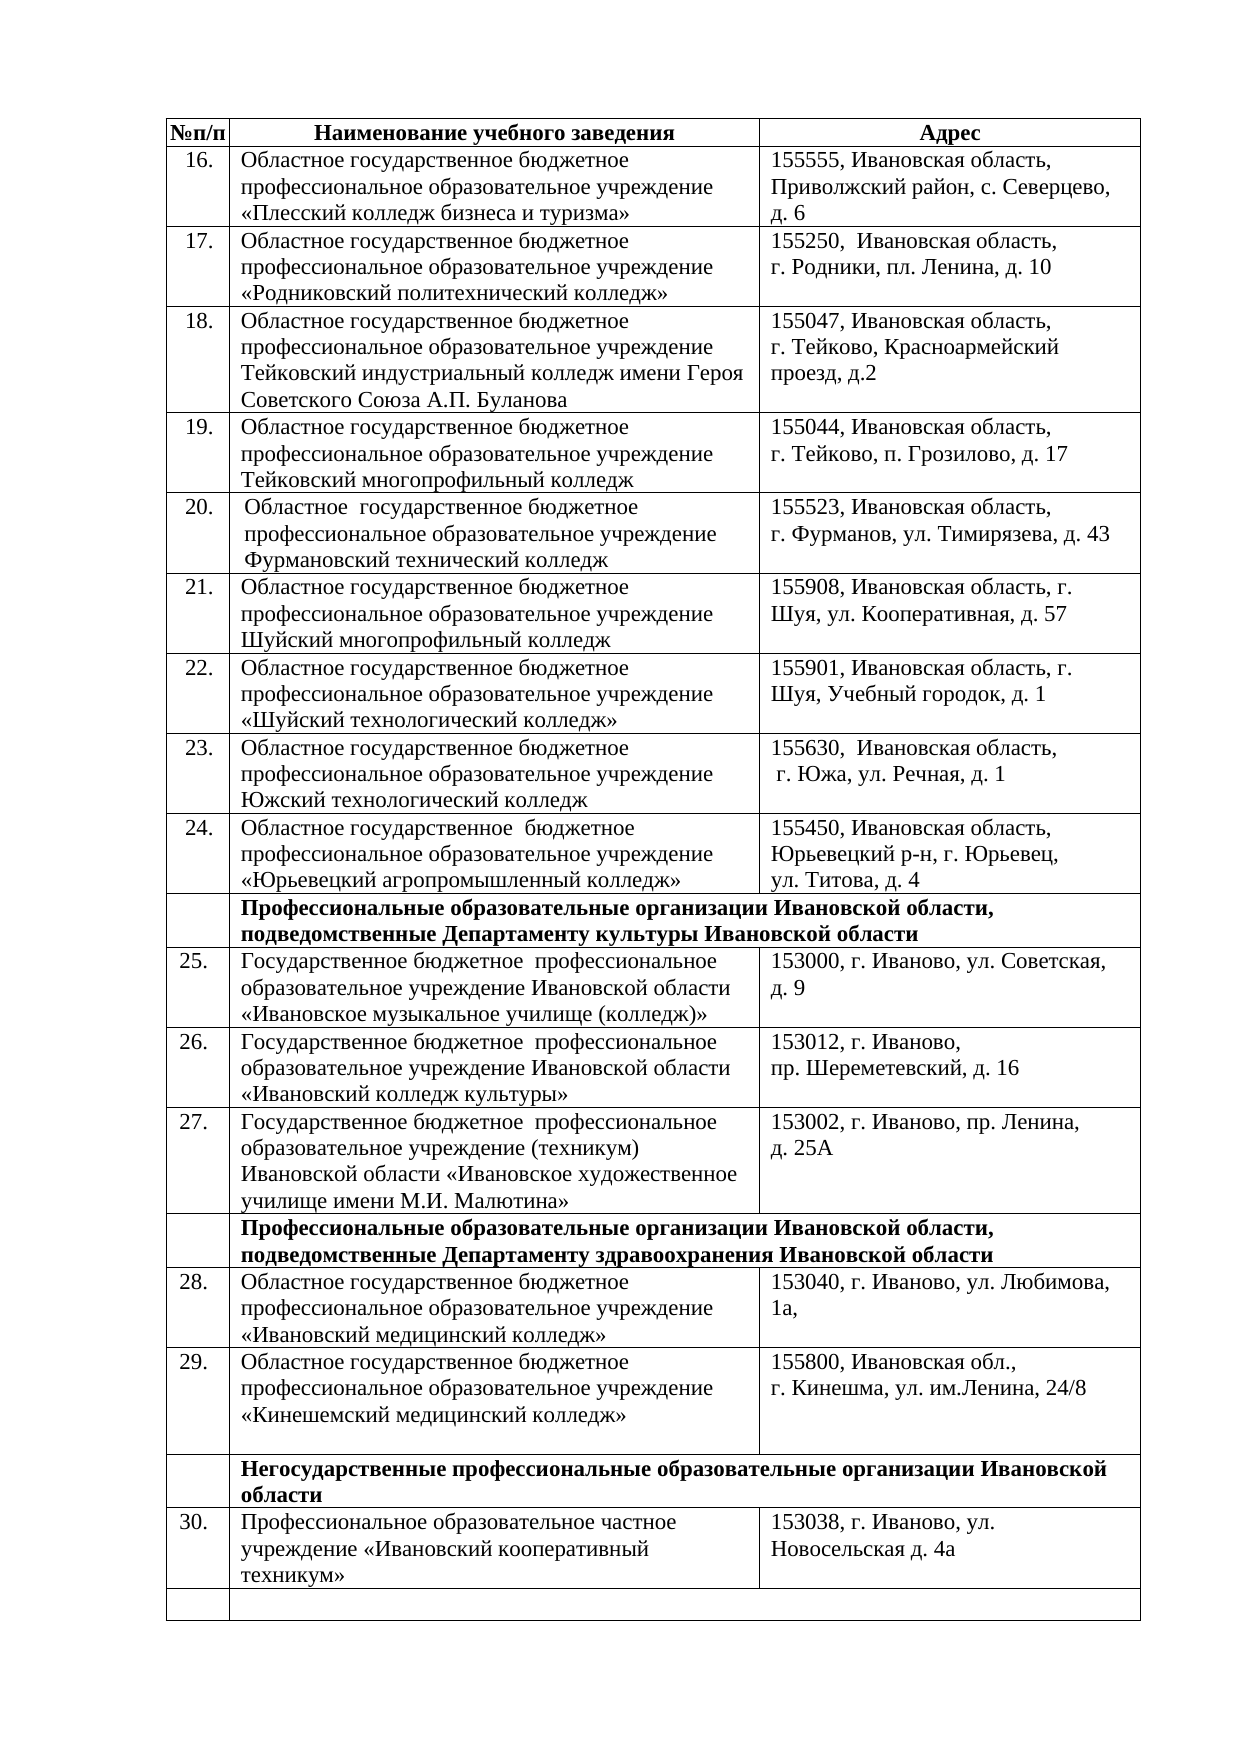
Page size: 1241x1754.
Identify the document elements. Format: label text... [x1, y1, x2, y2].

table_cell [167, 574, 229, 652]
table_cell Областное государственное бюджетное профессиональное образовательное учреждение Шуйский многопрофильный колледж [230, 574, 759, 652]
table_cell [167, 413, 229, 492]
table_cell 155908, Ивановская область, г. Шуя, ул. Кооперативная, д. 57 [760, 574, 1140, 652]
table_cell Областное государственное бюджетное профессиональное образовательное учреждение «Юрьевецкий агропромышленный колледж» [230, 814, 759, 893]
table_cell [230, 1589, 1140, 1620]
table_cell 155450, Ивановская область, Юрьевецкий р-н, г. Юрьевец, ул. Титова, д. 4 [760, 814, 1140, 893]
table_cell Областное государственное бюджетное профессиональное образовательное учреждение Фурмановский технический колледж [230, 493, 759, 572]
table_cell [167, 734, 229, 813]
table_cell 155555, Ивановская область, Приволжский район, с. Северцево, д. 6 [760, 147, 1140, 226]
table_cell Областное государственное бюджетное профессиональное образовательное учреждение Тейковский многопрофильный колледж [230, 413, 759, 492]
table_cell Областное государственное бюджетное профессиональное образовательное учреждение «Плесский колледж бизнеса и туризма» [230, 147, 759, 226]
table_cell [167, 948, 229, 1027]
table_cell 155047, Ивановская область, г. Тейково, Красноармейский проезд, д.2 [760, 307, 1140, 412]
table_cell 153000, г. Иваново, ул. Советская, д. 9 [760, 948, 1140, 1027]
table_cell 155630, Ивановская область, г. Южа, ул. Речная, д. 1 [760, 734, 1140, 813]
table_cell Профессиональные образовательные организации Ивановской области, подведомственные Департаменту здравоохранения Ивановской области [230, 1214, 1140, 1267]
table_cell Профессиональные образовательные организации Ивановской области, подведомственные Департаменту культуры Ивановской области [230, 894, 1140, 947]
table_cell 153002, г. Иваново, пр. Ленина, д. 25А [760, 1108, 1140, 1213]
table_cell 155250, Ивановская область, г. Родники, пл. Ленина, д. 10 [760, 227, 1140, 306]
table_cell [167, 814, 229, 893]
table_cell [167, 1508, 229, 1587]
table_cell [167, 1455, 229, 1507]
table_cell 153038, г. Иваново, ул. Новосельская д. 4а [760, 1508, 1140, 1587]
table_cell [167, 1268, 229, 1347]
table_cell [167, 147, 229, 226]
table_cell Областное государственное бюджетное профессиональное образовательное учреждение Южский технологический колледж [230, 734, 759, 813]
table_cell 155901, Ивановская область, г. Шуя, Учебный городок, д. 1 [760, 654, 1140, 733]
table_cell [167, 654, 229, 733]
table_cell [167, 227, 229, 306]
table_cell [167, 493, 229, 572]
table_cell [167, 1214, 229, 1267]
table_cell Областное государственное бюджетное профессиональное образовательное учреждение «Кинешемский медицинский колледж» [230, 1348, 759, 1453]
table_cell Областное государственное бюджетное профессиональное образовательное учреждение «Ивановский медицинский колледж» [230, 1268, 759, 1347]
table_cell [167, 1028, 229, 1107]
table_cell Негосударственные профессиональные образовательные организации Ивановской области [230, 1455, 1140, 1507]
table_cell Областное государственное бюджетное профессиональное образовательное учреждение Тейковский индустриальный колледж имени Героя Советского Союза А.П. Буланова [230, 307, 759, 412]
table_cell [167, 307, 229, 412]
table_header №п/п [167, 119, 229, 146]
table_cell 153040, г. Иваново, ул. Любимова, 1а, [760, 1268, 1140, 1347]
table_cell [167, 1108, 229, 1213]
table_cell Государственное бюджетное профессиональное образовательное учреждение (техникум) Ивановской области «Ивановское художественное училище имени М.И. Малютина» [230, 1108, 759, 1213]
table_cell Областное государственное бюджетное профессиональное образовательное учреждение «Родниковский политехнический колледж» [230, 227, 759, 306]
table_cell 155800, Ивановская обл., г. Кинешма, ул. им.Ленина, 24/8 [760, 1348, 1140, 1453]
table_cell 155044, Ивановская область, г. Тейково, п. Грозилово, д. 17 [760, 413, 1140, 492]
table_cell 155523, Ивановская область, г. Фурманов, ул. Тимирязева, д. 43 [760, 493, 1140, 572]
table_header Адрес [760, 119, 1140, 146]
table_cell 153012, г. Иваново, пр. Шереметевский, д. 16 [760, 1028, 1140, 1107]
table_cell [167, 1589, 229, 1620]
table_cell Профессиональное образовательное частное учреждение «Ивановский кооперативный техникум» [230, 1508, 759, 1587]
table_cell Областное государственное бюджетное профессиональное образовательное учреждение «Шуйский технологический колледж» [230, 654, 759, 733]
table_cell [167, 894, 229, 947]
table_cell [167, 1348, 229, 1453]
table_cell Государственное бюджетное профессиональное образовательное учреждение Ивановской области «Ивановский колледж культуры» [230, 1028, 759, 1107]
table_cell Государственное бюджетное профессиональное образовательное учреждение Ивановской области «Ивановское музыкальное училище (колледж)» [230, 948, 759, 1027]
table_header Наименование учебного заведения [230, 119, 759, 146]
